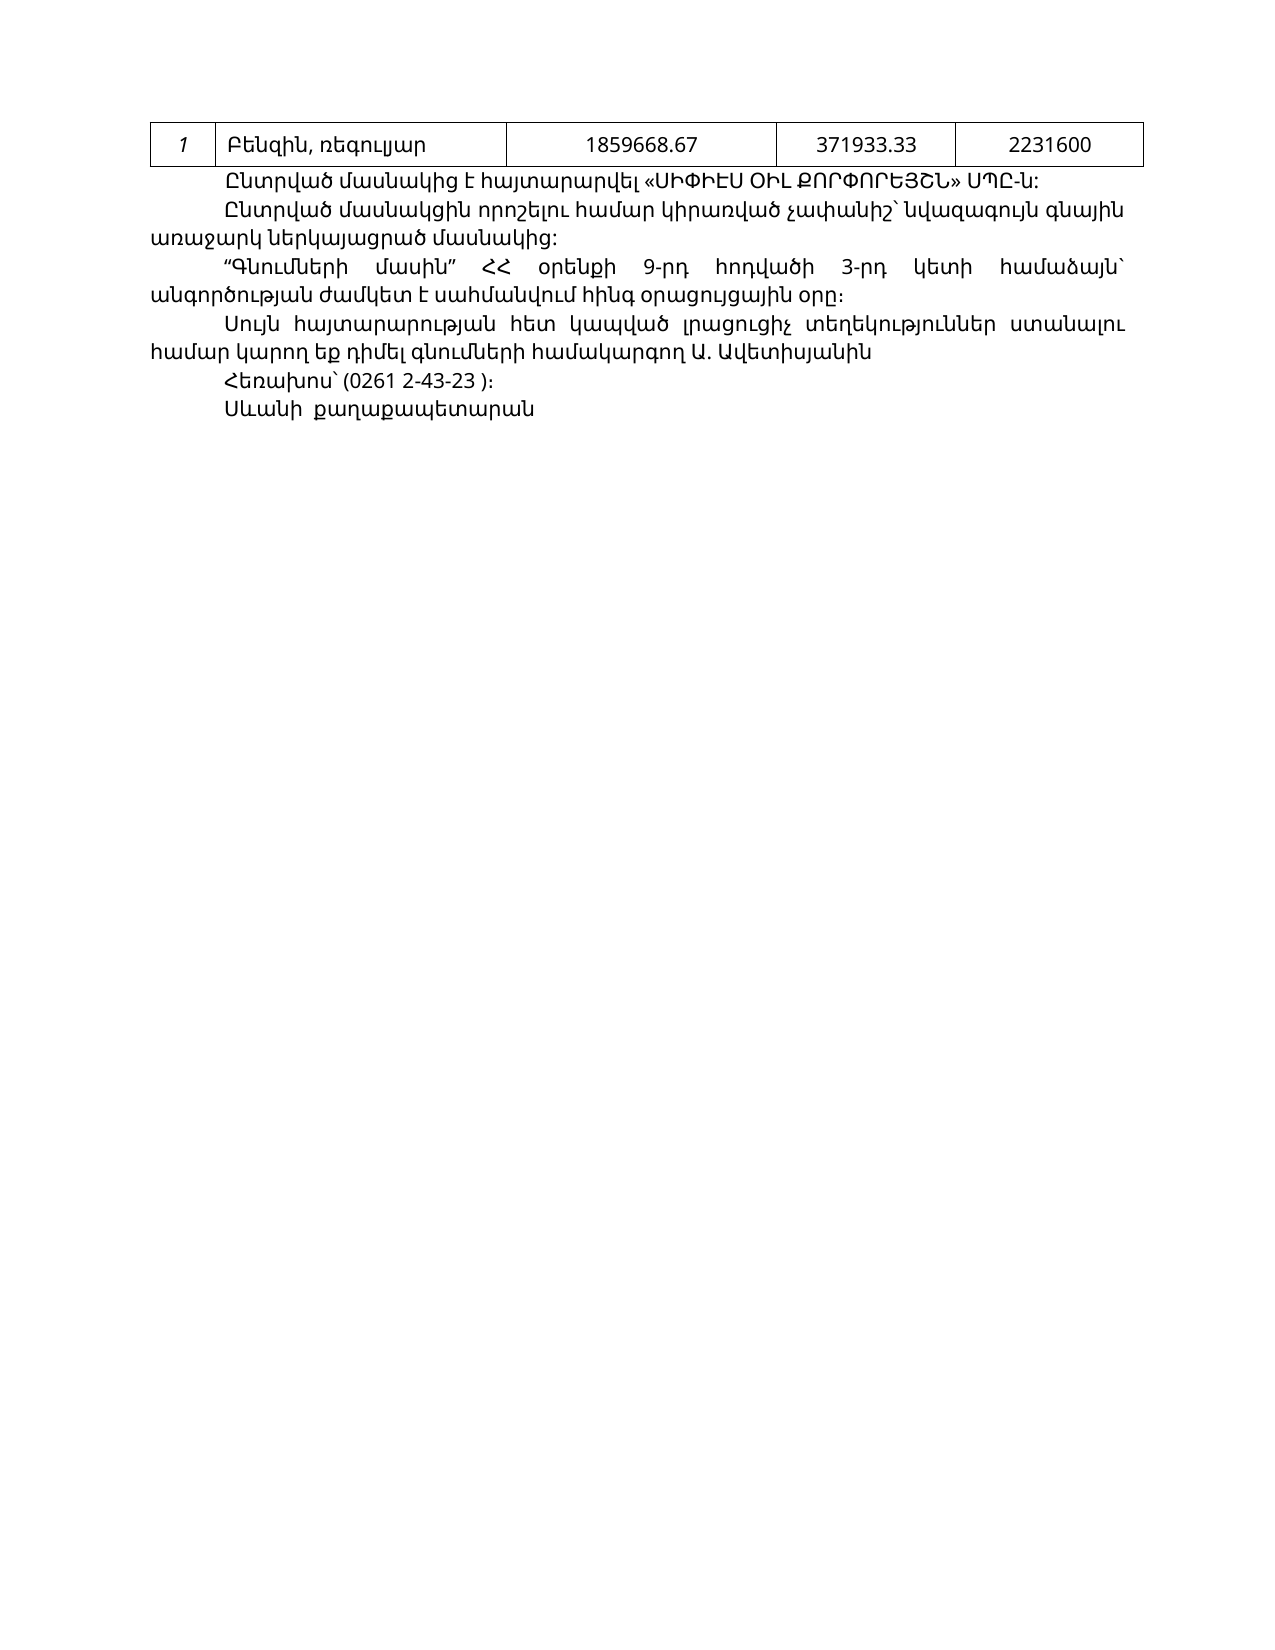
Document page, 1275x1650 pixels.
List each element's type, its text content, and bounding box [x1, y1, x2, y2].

text Սույն հայտարարության հետ կապված լրացուցիչ տեղեկություններ ստանալու համար կարող եք դիմել գնումների համակարգող Ա. Ավետիսյանին [150, 309, 1125, 366]
table_cell 1859668.67 [507, 123, 776, 166]
text Ընտրված մասնակցին որոշելու համար կիրառված չափանիշ՝ նվազագույն գնային առաջարկ ներկայացրած մասնակից: [150, 195, 1125, 252]
table_cell 1 [151, 123, 215, 166]
text “Գնումների մասին” ՀՀ օրենքի 9-րդ հոդվածի 3-րդ կետի համաձայն` անգործության ժամկետ է սահմանվում հինգ օրացույցային օրը։ [150, 252, 1125, 309]
table_cell 2231600 [956, 123, 1143, 166]
text Ընտրված մասնակից է հայտարարվել «ՍԻՓԻԷՍ ՕԻԼ ՔՈՐՓՈՐԵՅՇՆ» ՍՊԸ-ն: [150, 167, 1125, 195]
table_cell 371933.33 [777, 123, 955, 166]
table_cell Բենզին, ռեգուլյար [216, 123, 506, 166]
text Սևանի քաղաքապետարան [150, 394, 1125, 423]
text Հեռախոս՝ (0261 2-43-23 )։ [150, 366, 1125, 394]
